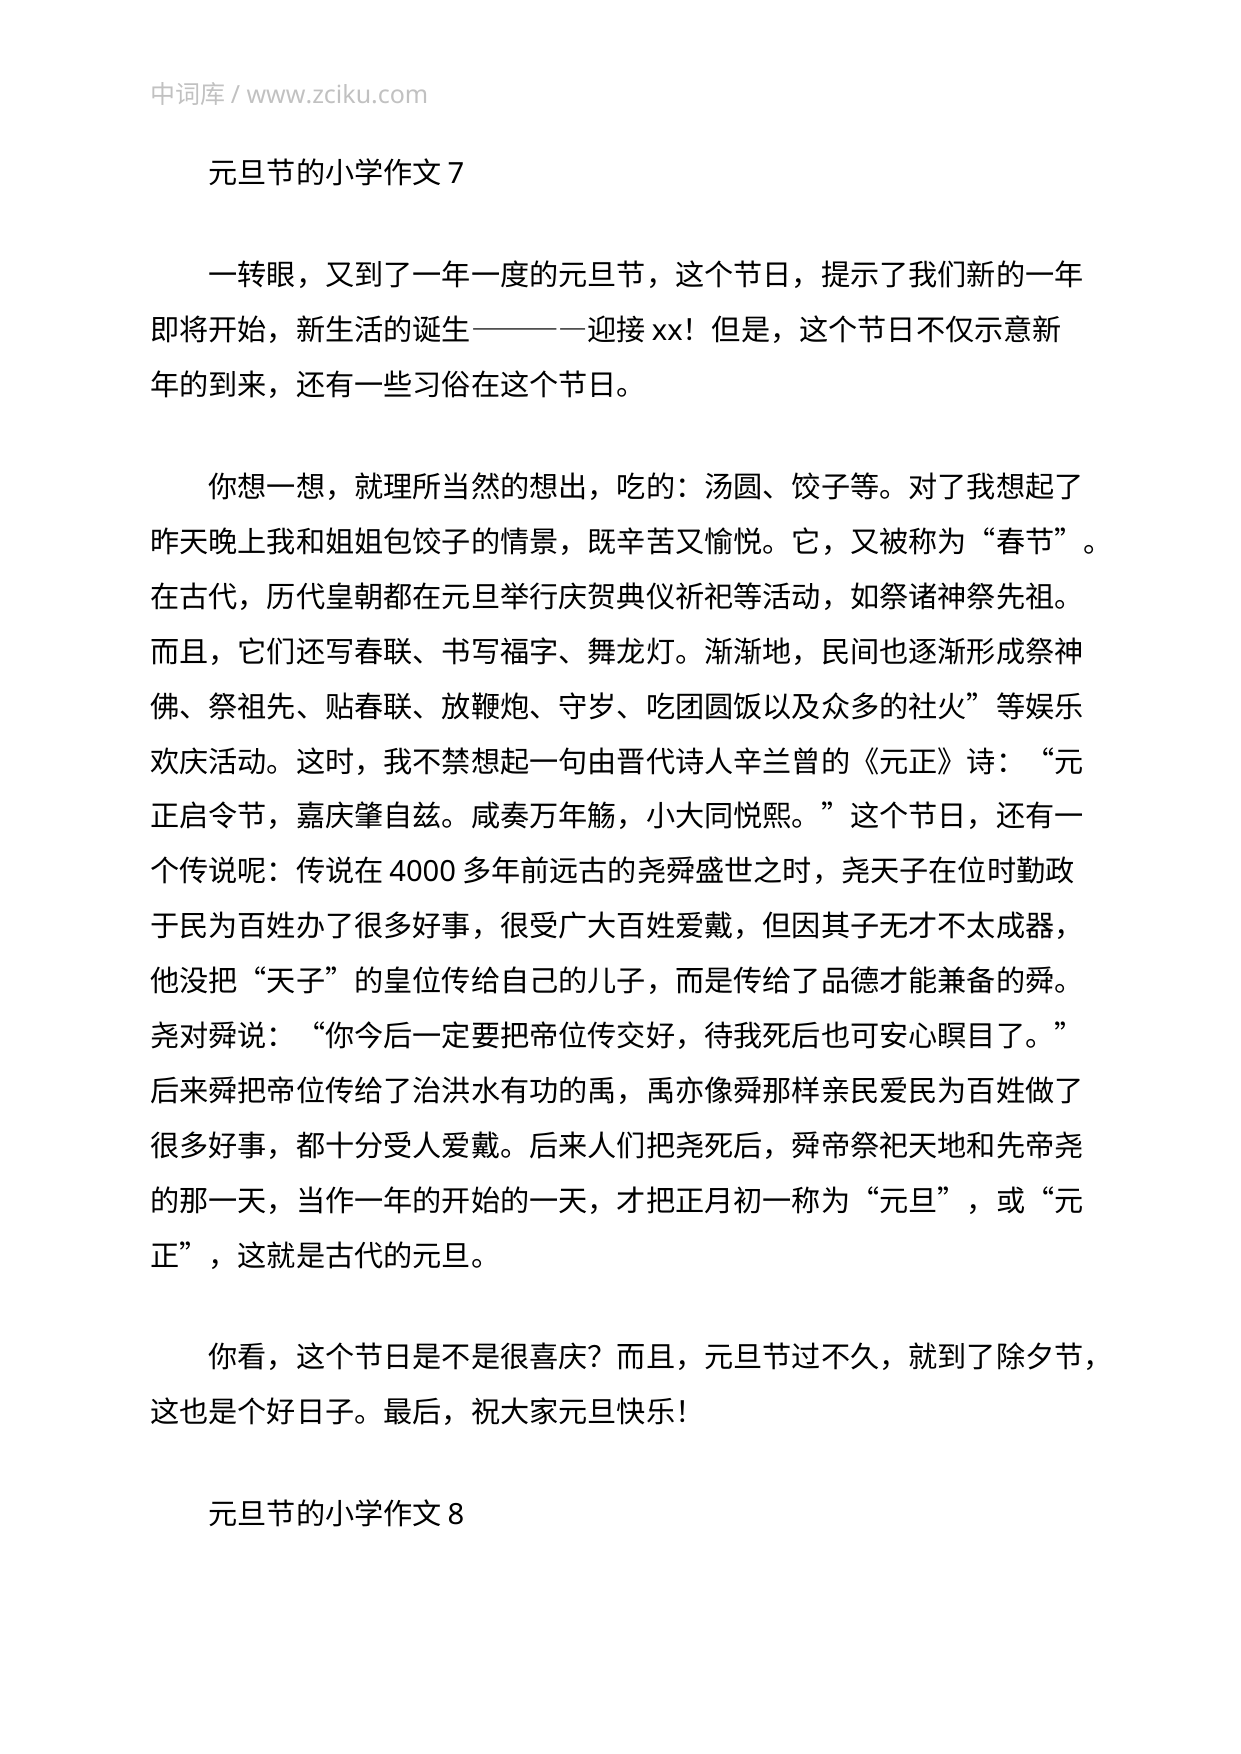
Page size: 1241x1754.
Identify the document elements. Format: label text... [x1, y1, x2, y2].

text 元旦节的小学作文8 [150, 1491, 1090, 1533]
text 元旦节的小学作文7 [150, 150, 1090, 192]
text 一转眼，又到了一年一度的元旦节，这个节日，提示了我们新的一年即将开始，新生活的诞生————迎接xx！但是，这个节日不仅示意新年的到来，还有一些习俗在这个节日。 [150, 252, 1090, 404]
text 你看，这个节日是不是很喜庆？而且，元旦节过不久，就到了除夕节，这也是个好日子。最后，祝大家元旦快乐！ [150, 1334, 1090, 1431]
text 你想一想，就理所当然的想出，吃的：汤圆、饺子等。对了我想起了昨天晚上我和姐姐包饺子的情景，既辛苦又愉悦。它，又被称为“春节”。在古代，历代皇朝都在元旦举行庆贺典仪祈祀等活动，如祭诸神祭先祖。而且，它们还写春联、书写福字、舞龙灯。渐渐地，民间也逐渐形成祭神佛、祭祖先、贴春联、放鞭炮、守岁、吃团圆饭以及众多的社火”等娱乐欢庆活动。这时，我不禁想起一句由晋代诗人辛兰曾的《元正》诗：“元正启令节，嘉庆肇自兹。咸奏万年觞，小大同悦熙。”这个节日，还有一个传说呢：传说在4000多年前远古的尧舜盛世之时，尧天子在位时勤政于民为百姓办了很多好事，很受广大百姓爱戴，但因其子无才不太成器，他没把“天子”的皇位传给自己的儿子，而是传给了品德才能兼备的舜。尧对舜说：“你今后一定要把帝位传交好，待我死后也可安心瞑目了。”后来舜把帝位传给了治洪水有功的禹，禹亦像舜那样亲民爱民为百姓做了很多好事，都十分受人爱戴。后来人们把尧死后，舜帝祭祀天地和先帝尧的那一天，当作一年的开始的一天，才把正月初一称为“元旦”，或“元正”，这就是古代的元旦。 [150, 464, 1090, 1274]
